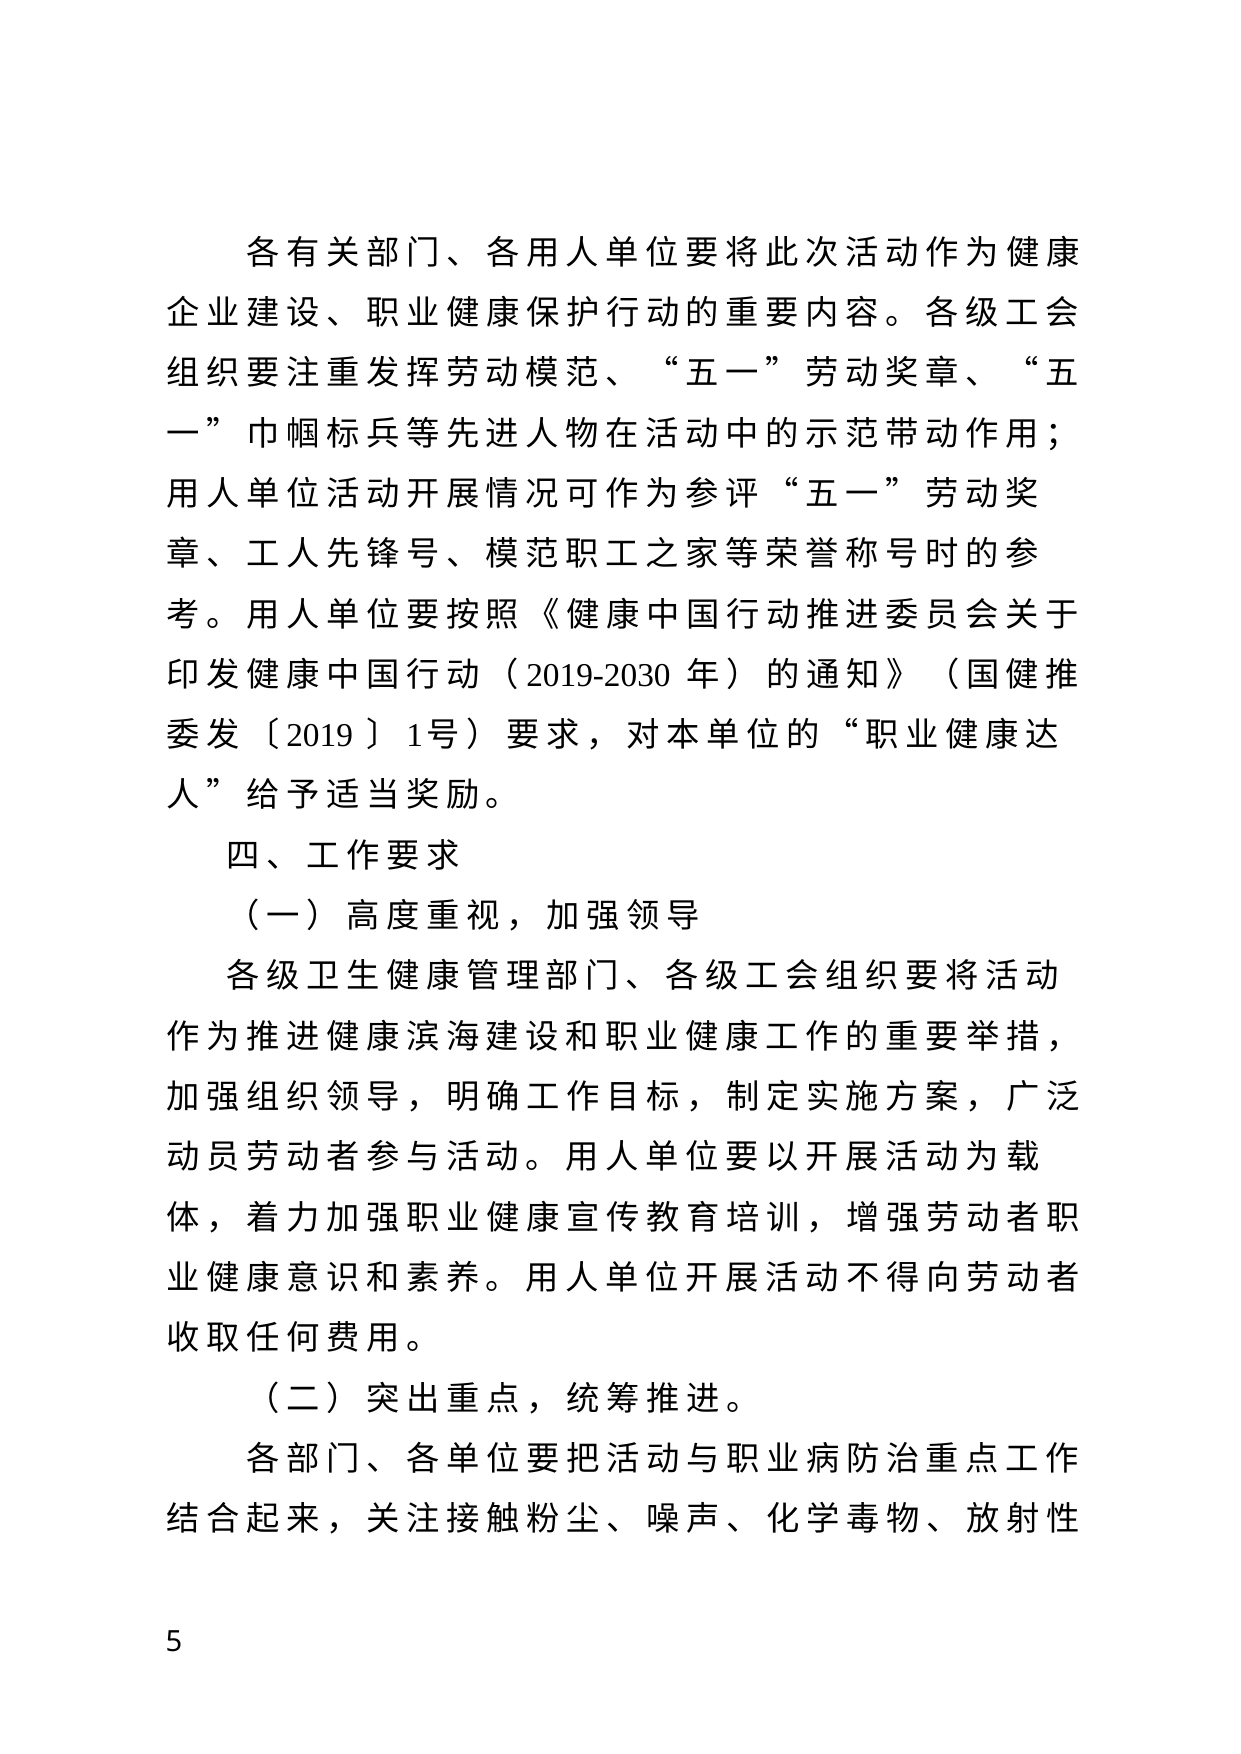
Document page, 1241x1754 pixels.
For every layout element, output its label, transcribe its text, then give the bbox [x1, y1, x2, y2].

list 四、工作要求 [166, 822, 1086, 883]
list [166, 1426, 1086, 1546]
list 各级卫生健康管理部门、各级工会组织要将活动作为推进健康滨海建设和职业健康工作的重要举措，加强组织领导，明确工作目标，制定实施方案，广泛动员劳动者参与活动。用人单位要以开展活动为载体，着力加强职业健康宣传教育培训，增强劳动者职业健康意识和素养。用人单位开展活动不得向劳动者收取任何费用。 [166, 943, 1086, 1365]
list 各有关部门、各用人单位要将此次活动作为健康企业建设、职业健康保护行动的重要内容。各级工会组织要注重发挥劳动模范、“五一”劳动奖章、“五一”巾帼标兵等先进人物在活动中的示范带动作用；用人单位活动开展情况可作为参评“五一”劳动奖章、工人先锋号、模范职工之家等荣誉称号时的参考。用人单位要按照《健康中国行动推进委员会关于印发健康中国行动（2019-2030年）的通知》（国健推委发〔2019〕1号）要求，对本单位的“职业健康达人”给予适当奖励。 [166, 219, 1086, 822]
list （二）突出重点，统筹推进。 [166, 1365, 1086, 1426]
list （一）高度重视，加强领导 [166, 883, 1086, 943]
